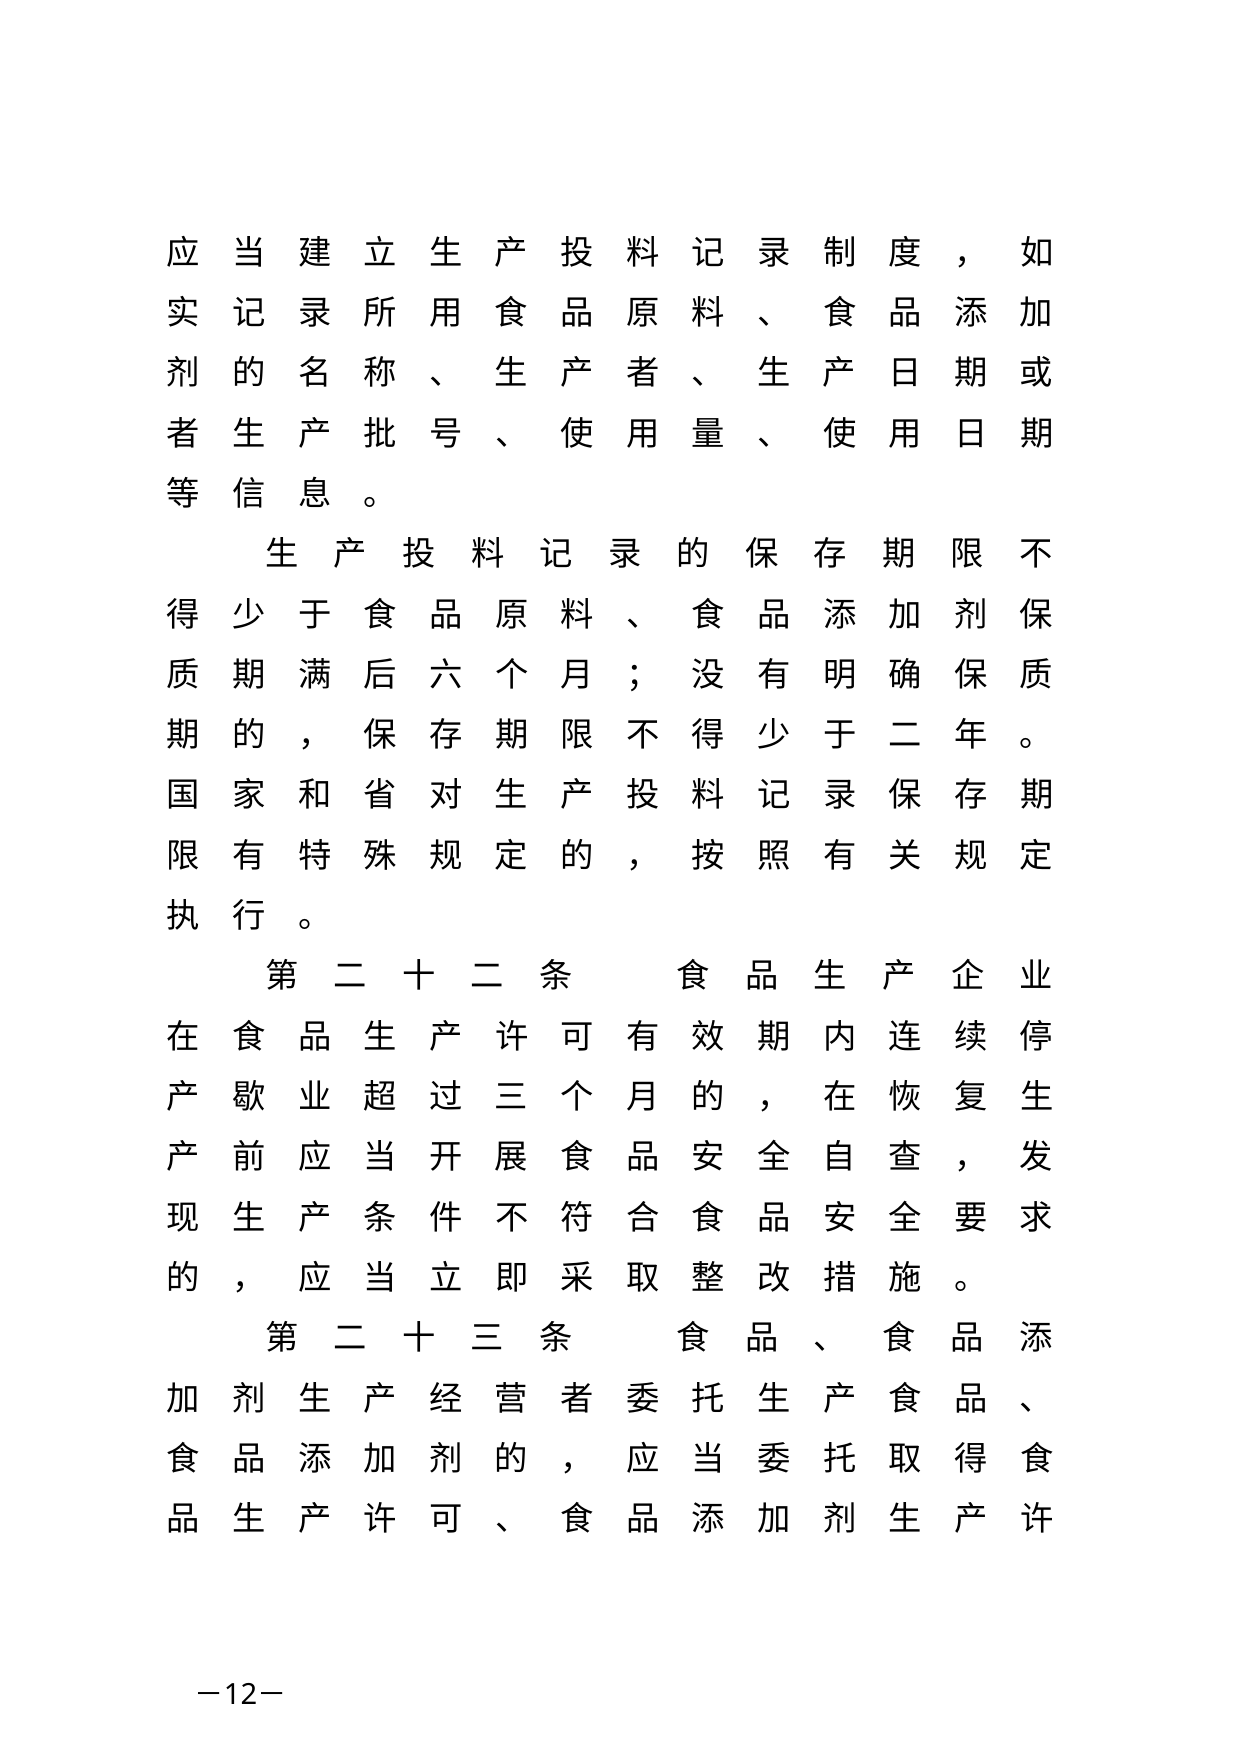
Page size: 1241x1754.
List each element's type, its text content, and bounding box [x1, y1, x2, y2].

text 第二十二条 食品生产企业在食品生产许可有效期内连续停产歇业超过三个月的，在恢复生产前应当开展食品安全自查，发现生产条件不符合食品安全要求的，应当立即采取整改措施。 [167, 943, 1085, 1305]
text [167, 1305, 1085, 1546]
text 生产投料记录的保存期限不得少于食品原料、食品添加剂保质期满后六个月；没有明确保质期的，保存期限不得少于二年。国家和省对生产投料记录保存期限有特殊规定的，按照有关规定执行。 [167, 521, 1085, 943]
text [167, 219, 1085, 521]
